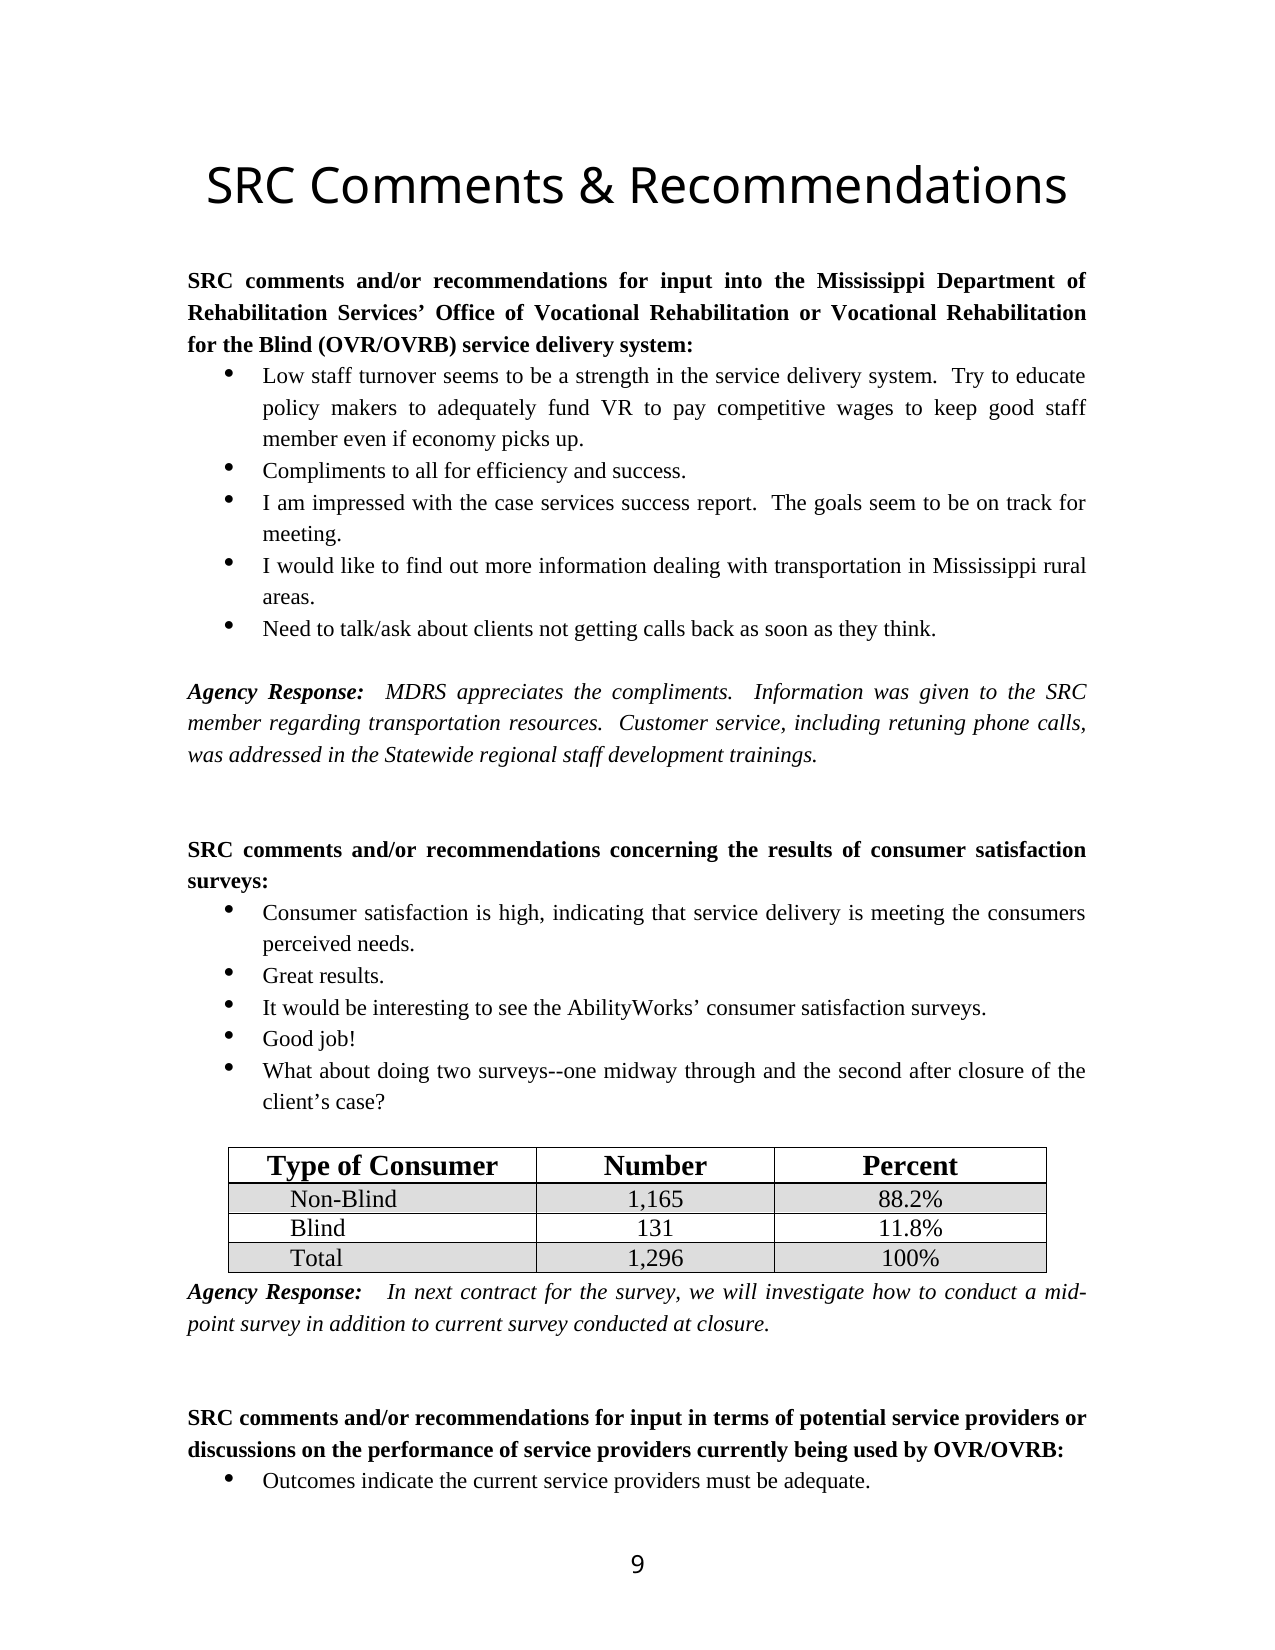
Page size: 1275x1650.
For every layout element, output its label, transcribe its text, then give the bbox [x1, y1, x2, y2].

table_cell 100% [775, 1243, 1046, 1272]
text Agency Response: In next contract for the survey, we will investigate how to conduct a mid-point survey in addition to current survey conducted at closure. [187, 1151, 1087, 1336]
text SRC comments and/or recommendations concerning the results of consumer satisfaction surveys: [187, 836, 1087, 894]
list Low staff turnover seems to be a strength in the service delivery system. Try to educate policy makers to adequately fund VR to pay competitive wages to keep good staff member even if economy picks up. [225, 362, 1087, 452]
table_cell Blind [229, 1214, 536, 1242]
table_cell 88.2% [775, 1184, 1046, 1212]
list Need to talk/ask about clients not getting calls back as soon as they think. [225, 615, 1087, 641]
table_cell 1,165 [537, 1184, 774, 1212]
text Agency Response: MDRS appreciates the compliments. Information was given to the SRC member regarding transportation resources. Customer service, including retuning phone calls, was addressed in the Statewide regional staff development trainings. [187, 678, 1087, 767]
list Great results. [225, 962, 1087, 988]
table_header Type of Consumer [229, 1148, 536, 1182]
list What about doing two surveys--one midway through and the second after closure of the client’s case? [225, 1057, 1087, 1114]
text SRC comments and/or recommendations for input in terms of potential service providers or discussions on the performance of service providers currently being used by OVR/OVRB: [187, 1404, 1087, 1462]
table_cell 11.8% [775, 1214, 1046, 1242]
table_cell Total [229, 1243, 536, 1272]
list I would like to find out more information dealing with transportation in Mississippi rural areas. [225, 552, 1087, 609]
list I am impressed with the case services success report. The goals seem to be on track for meeting. [225, 488, 1087, 546]
table_header Percent [775, 1148, 1046, 1182]
list Outcomes indicate the current service providers must be adequate. [225, 1468, 1087, 1494]
text SRC Comments & Recommendations [187, 150, 1087, 218]
list Good job! [225, 1025, 1087, 1051]
list Compliments to all for efficiency and success. [225, 457, 1087, 483]
list It would be interesting to see the AbilityWorks’ consumer satisfaction surveys. [225, 993, 1087, 1020]
list Consumer satisfaction is high, indicating that service delivery is meeting the consumers perceived needs. [225, 899, 1087, 957]
table_header Number [537, 1148, 774, 1182]
table_cell Non-Blind [229, 1184, 536, 1212]
table_cell 131 [537, 1214, 774, 1242]
table_cell 1,296 [537, 1243, 774, 1272]
text SRC comments and/or recommendations for input into the Mississippi Department of Rehabilitation Services’ Office of Vocational Rehabilitation or Vocational Rehabilitation for the Blind (OVR/OVRB) service delivery system: [187, 268, 1087, 357]
